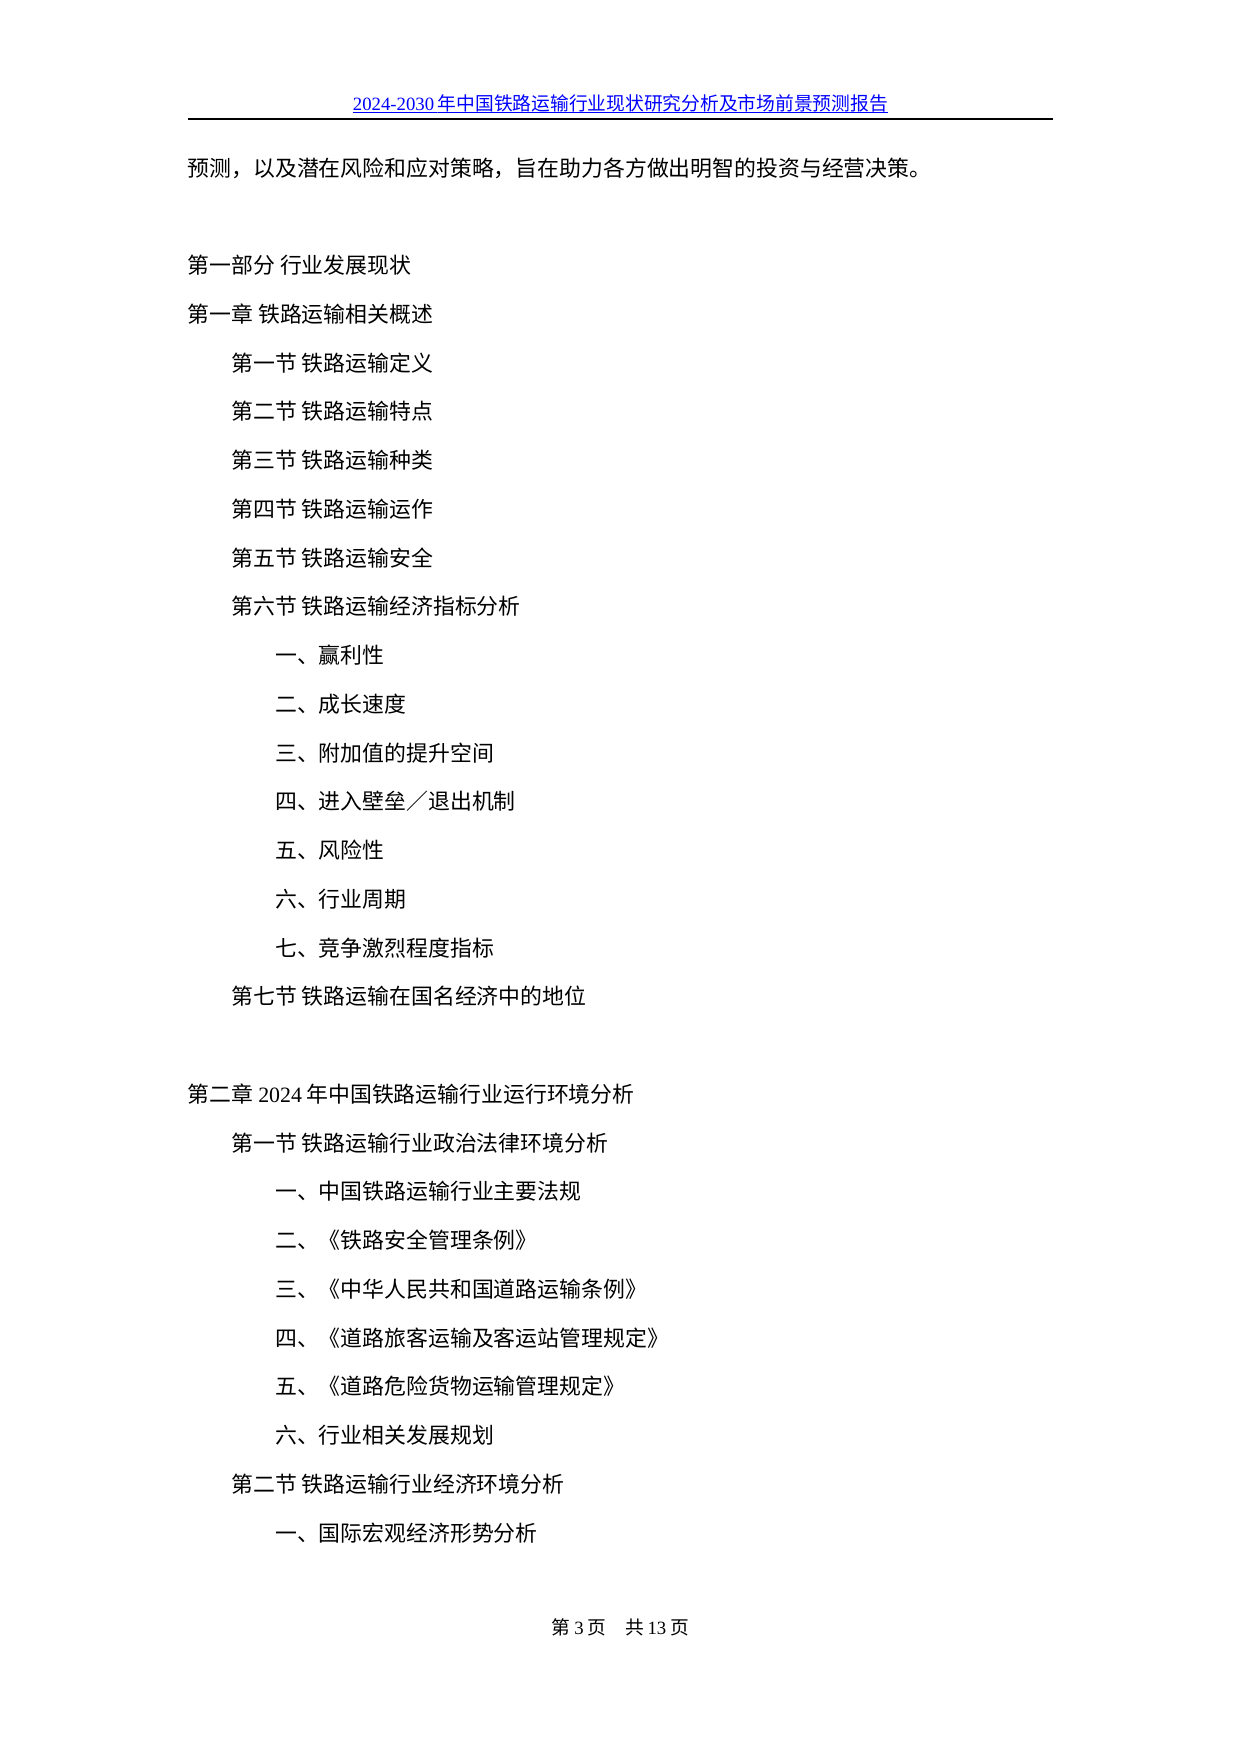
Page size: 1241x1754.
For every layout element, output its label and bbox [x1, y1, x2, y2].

text [187, 150, 1053, 1548]
